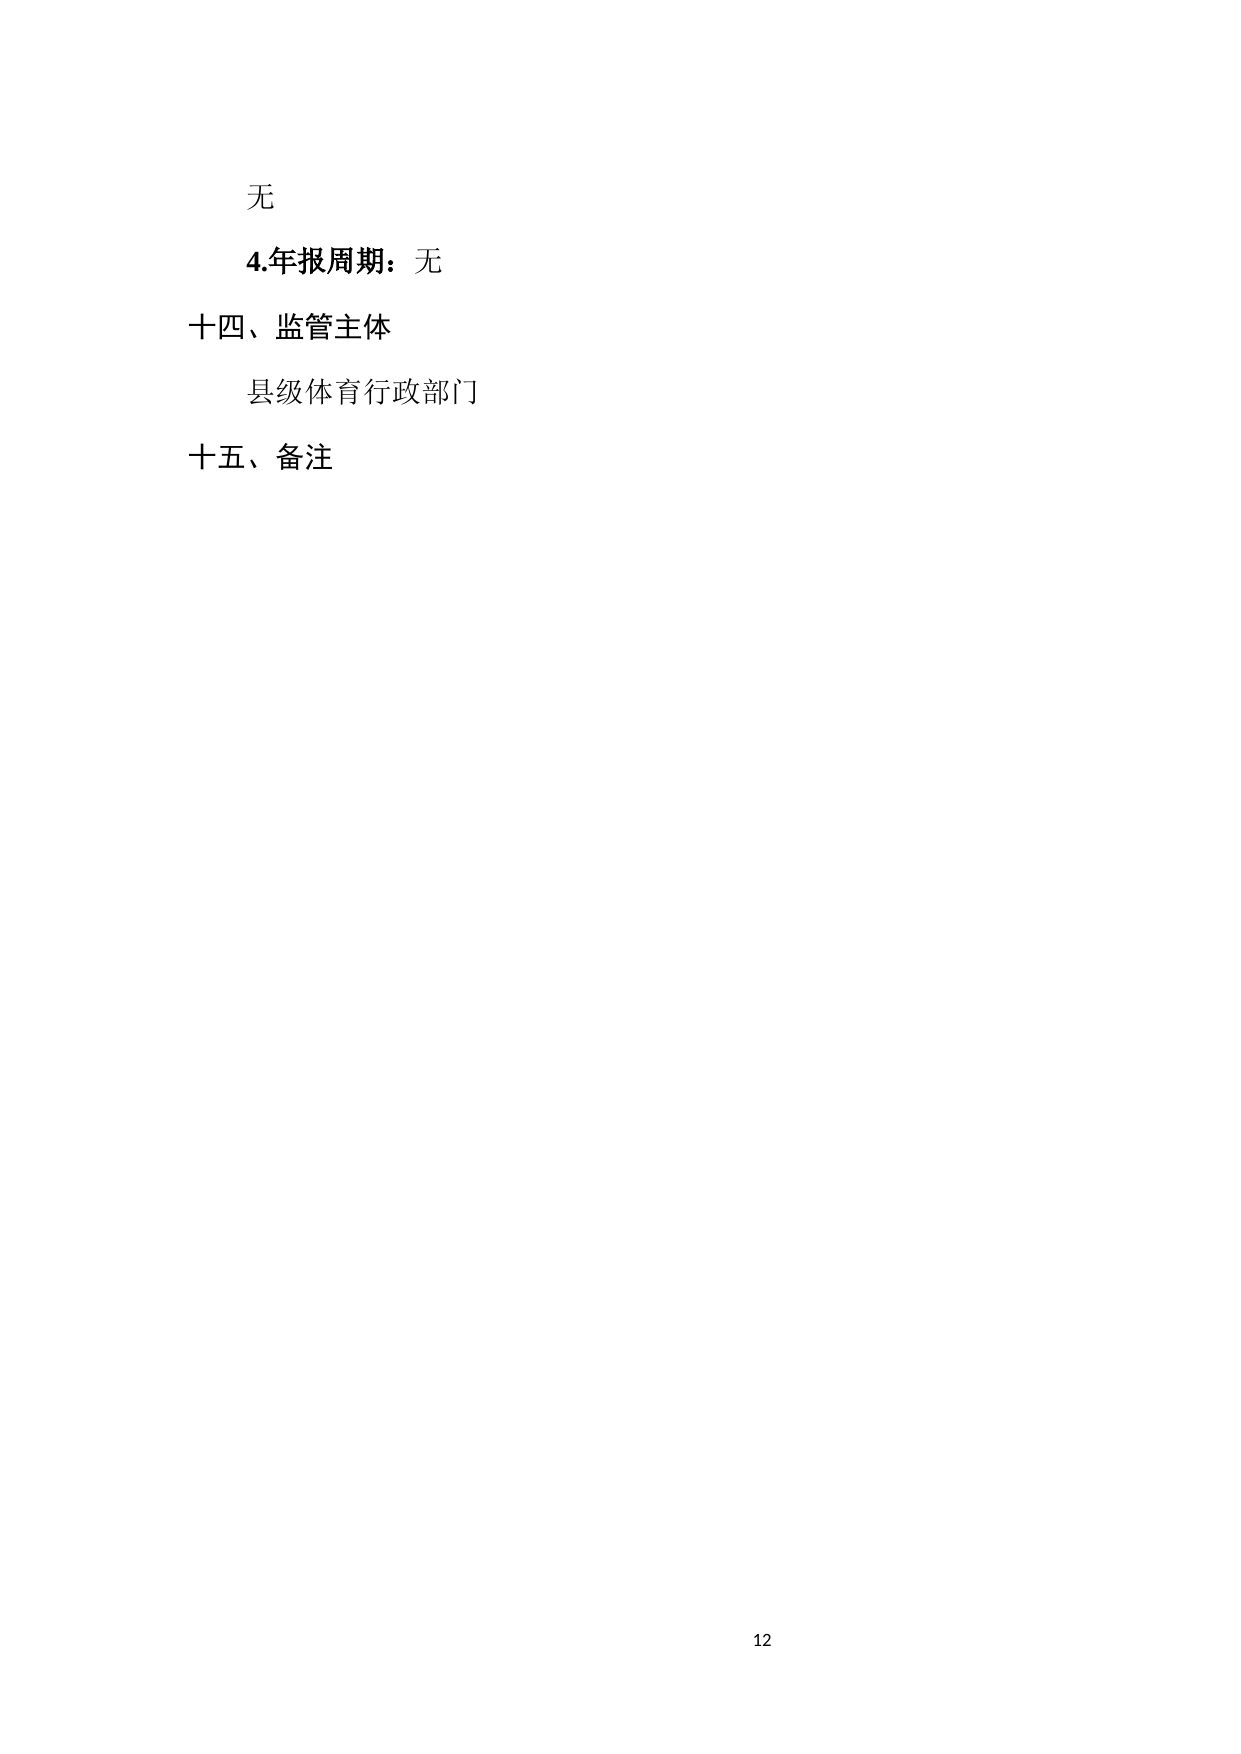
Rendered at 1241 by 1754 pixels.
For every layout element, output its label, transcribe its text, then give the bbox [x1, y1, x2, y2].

list 十五、备注 [187, 422, 1053, 487]
list 县级体育行政部门 [187, 357, 1053, 422]
list 无 [187, 162, 1053, 227]
list 4.年报周期：无 [187, 227, 1053, 292]
list 十四、监管主体 [187, 292, 1053, 357]
